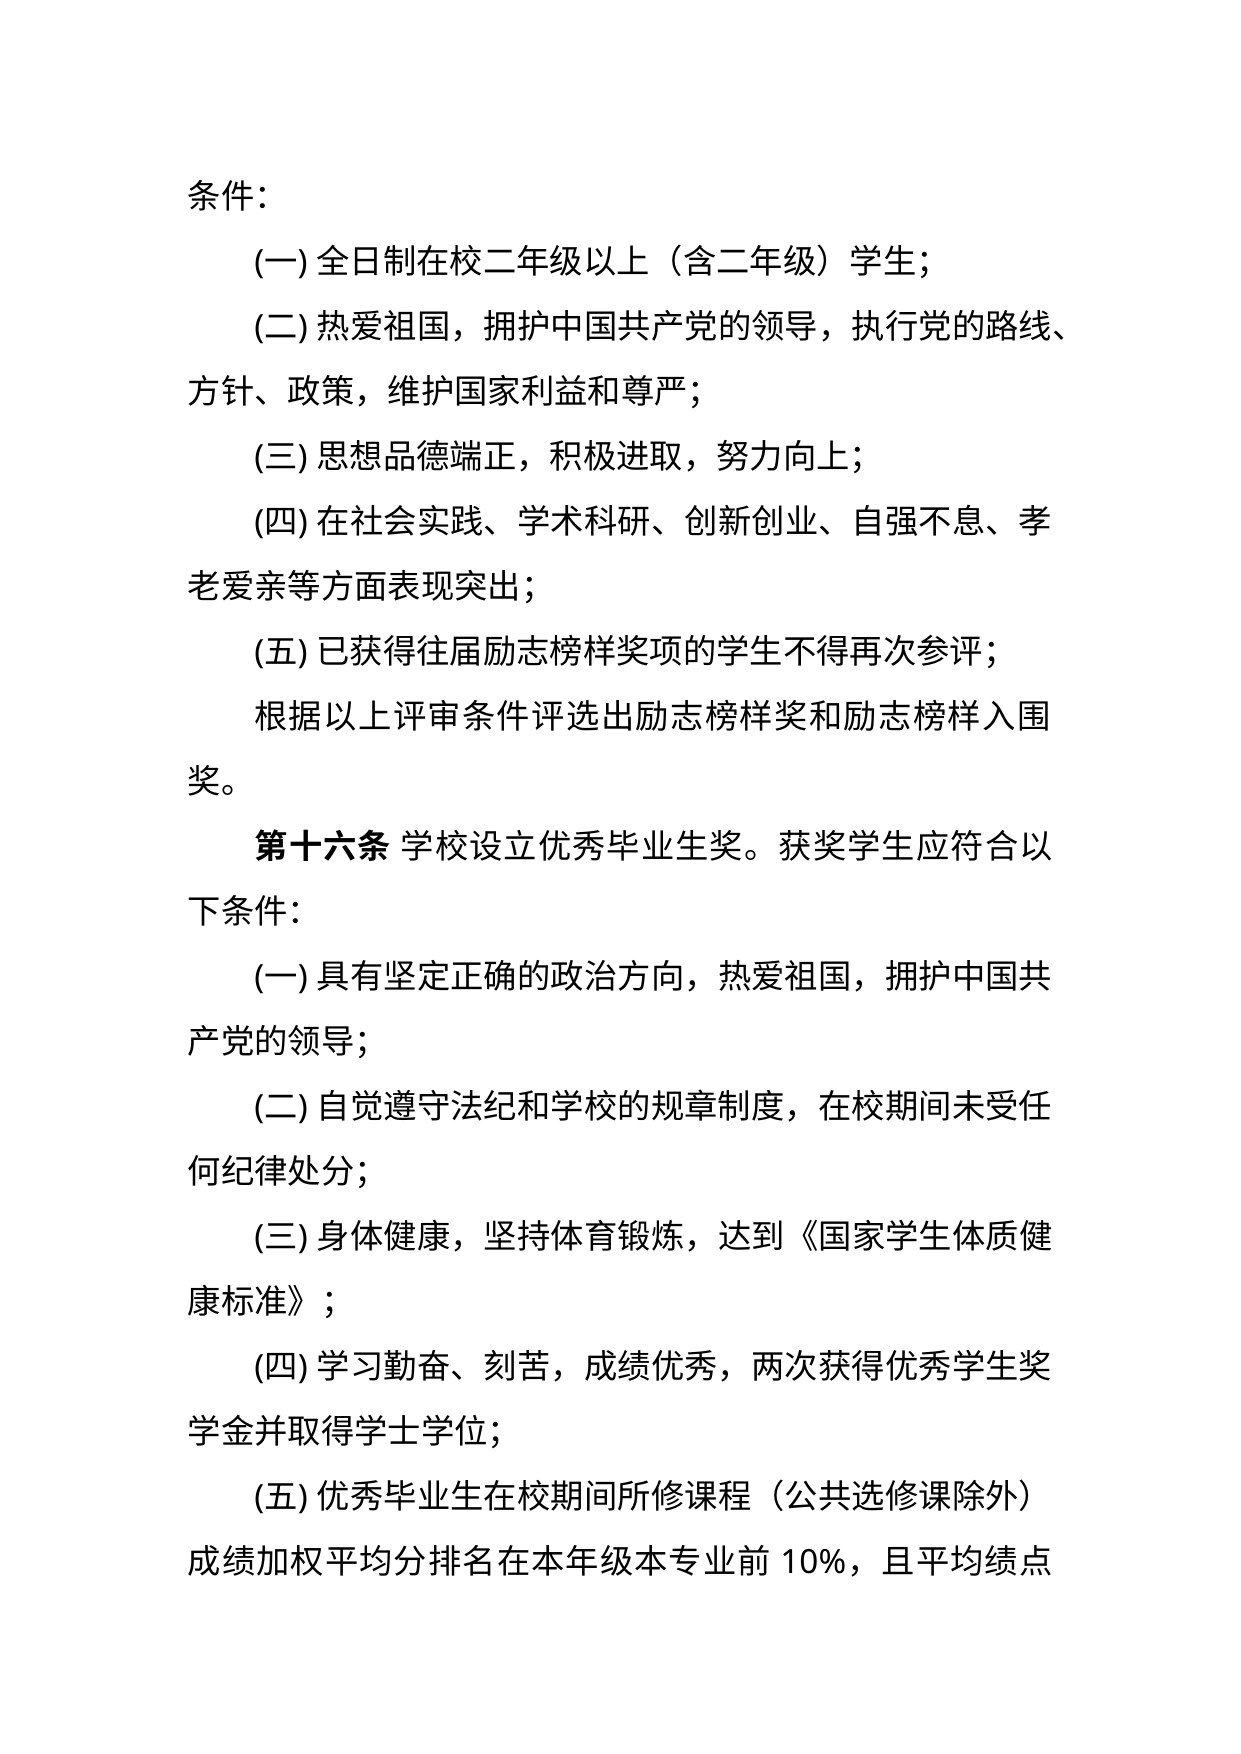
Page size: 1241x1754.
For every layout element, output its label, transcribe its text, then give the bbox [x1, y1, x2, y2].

text (四) 在社会实践、学术科研、创新创业、自强不息、孝老爱亲等方面表现突出； [187, 487, 1053, 617]
text (三) 思想品德端正，积极进取，努力向上； [187, 422, 1053, 487]
text 第十六条 学校设立优秀毕业生奖。获奖学生应符合以下条件： [187, 812, 1053, 942]
text (一) 具有坚定正确的政治方向，热爱祖国，拥护中国共产党的领导； [187, 942, 1053, 1072]
text (二) 自觉遵守法纪和学校的规章制度，在校期间未受任何纪律处分； [187, 1072, 1053, 1202]
text (二) 热爱祖国，拥护中国共产党的领导，执行党的路线、方针、政策，维护国家利益和尊严； [187, 292, 1053, 422]
text (一) 全日制在校二年级以上（含二年级）学生； [187, 227, 1053, 292]
text 根据以上评审条件评选出励志榜样奖和励志榜样入围奖。 [187, 682, 1053, 812]
text (五) 已获得往届励志榜样奖项的学生不得再次参评； [187, 617, 1053, 682]
text (三) 身体健康，坚持体育锻炼，达到《国家学生体质健康标准》； [187, 1202, 1053, 1332]
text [187, 1462, 1053, 1592]
text (四) 学习勤奋、刻苦，成绩优秀，两次获得优秀学生奖学金并取得学士学位； [187, 1332, 1053, 1462]
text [187, 162, 1053, 227]
